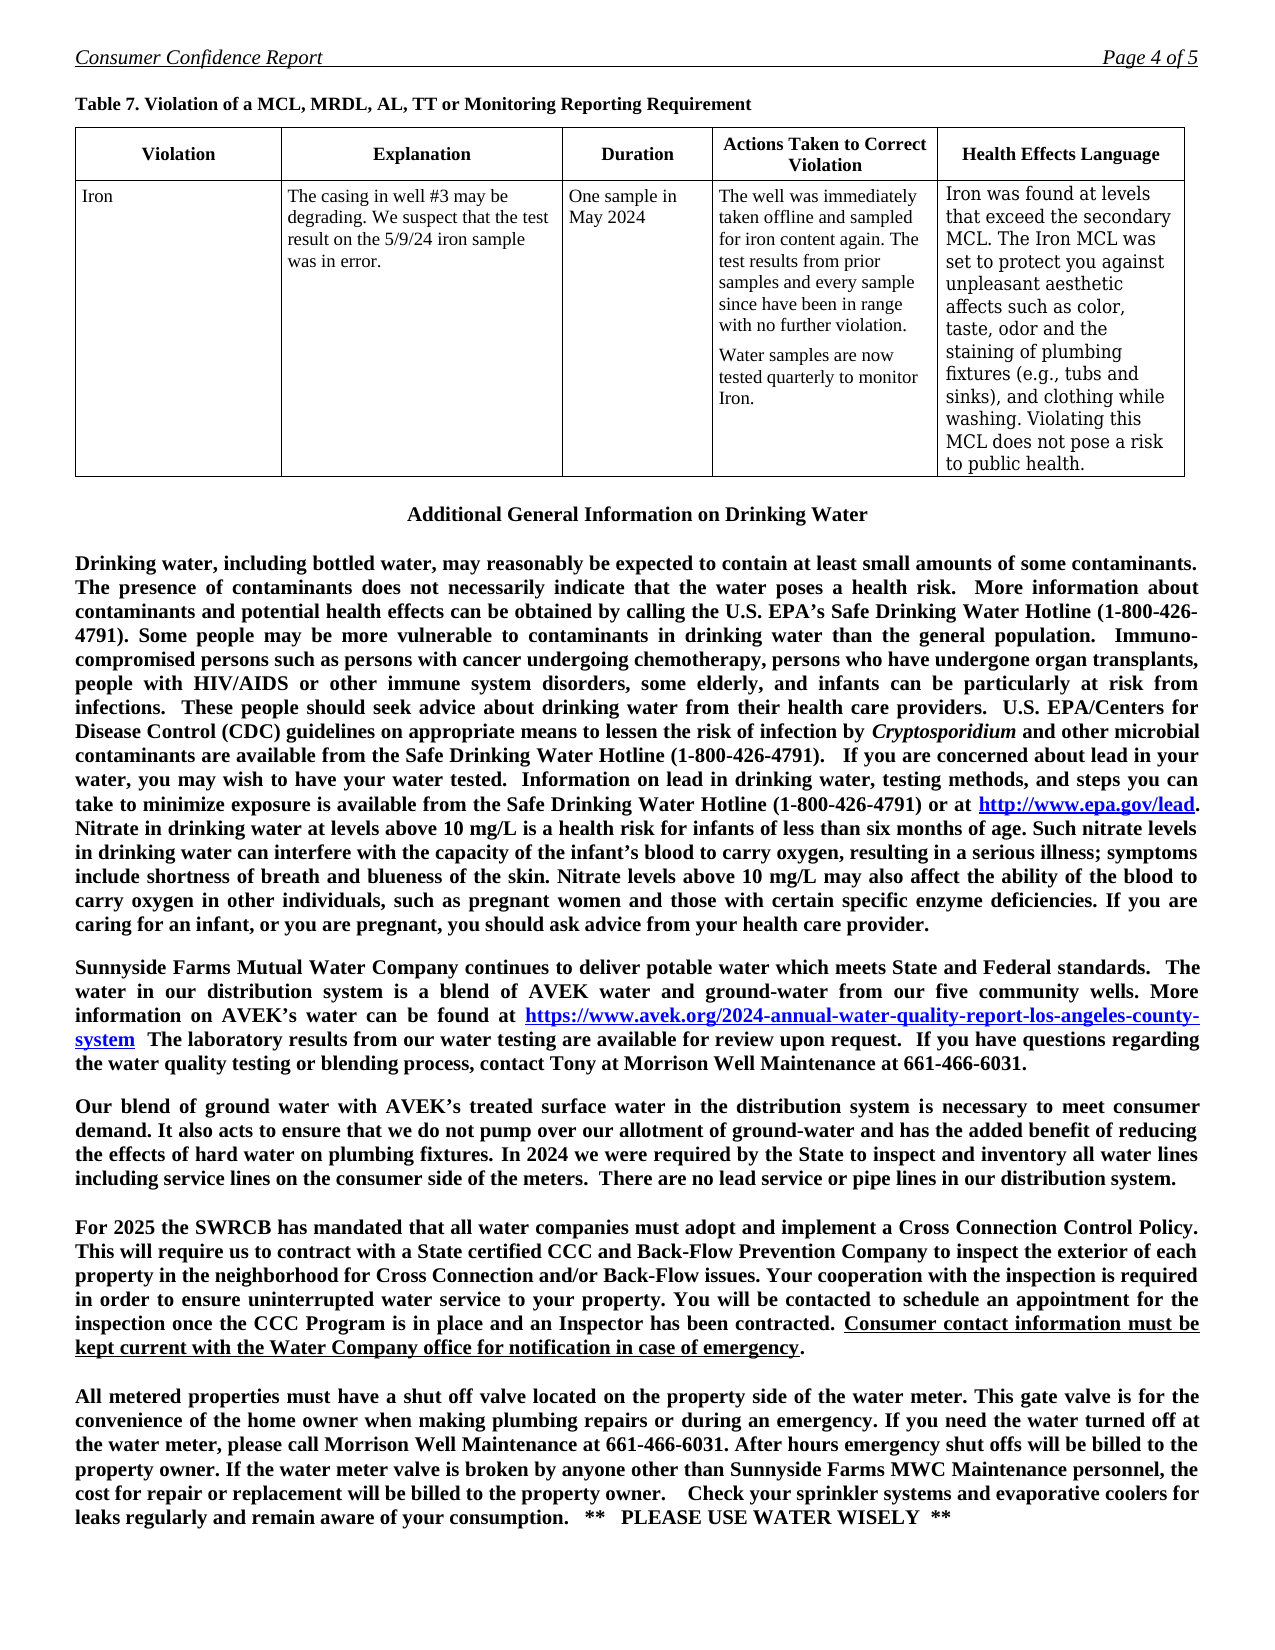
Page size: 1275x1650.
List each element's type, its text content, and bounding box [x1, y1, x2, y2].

text Sunnyside Farms Mutual Water Company continues to deliver potable water which meets State and Federal standards. The water in our distribution system is a blend of AVEK water and ground-water from our five community wells. More information on AVEK’s water can be found at https://www.avek.org/2024-annual-water-quality-report-los-angeles-county-system The laboratory results from our water testing are available for review upon request. If you have questions regarding the water quality testing or blending process, contact Tony at Morrison Well Maintenance at 661-466-6031. [75, 954, 1200, 1075]
table_header Violation [76, 128, 281, 180]
text Our blend of ground water with AVEK’s treated surface water in the distribution system is necessary to meet consumer demand. It also acts to ensure that we do not pump over our allotment of ground-water and has the added benefit of reducing the effects of hard water on plumbing fixtures. In 2024 we were required by the State to inspect and inventory all water lines including service lines on the consumer side of the meters. There are no lead service or pipe lines in our distribution system. [75, 1094, 1200, 1190]
text For 2025 the SWRCB has mandated that all water companies must adopt and implement a Cross Connection Control Policy. This will require us to contract with a State certified CCC and Back-Flow Prevention Company to inspect the exterior of each property in the neighborhood for Cross Connection and/or Back-Flow issues. Your cooperation with the inspection is required in order to ensure uninterrupted water service to your property. You will be contacted to schedule an appointment for the inspection once the CCC Program is in place and an Inspector has been contracted. Consumer contact information must be kept current with the Water Company office for notification in case of emergency. [75, 1215, 1200, 1359]
table_header Explanation [282, 128, 562, 180]
text All metered properties must have a shut off valve located on the property side of the water meter. This gate valve is for the convenience of the home owner when making plumbing repairs or during an emergency. If you need the water turned off at the water meter, please call Morrison Well Maintenance at 661-466-6031. After hours emergency shut offs will be billed to the property owner. If the water meter valve is broken by anyone other than Sunnyside Farms MWC Maintenance personnel, the cost for repair or replacement will be billed to the property owner. Check your sprinkler systems and evaporative coolers for leaks regularly and remain aware of your consumption. ** PLEASE USE WATER WISELY ** [75, 1384, 1200, 1529]
text Drinking water, including bottled water, may reasonably be expected to contain at least small amounts of some contaminants. The presence of contaminants does not necessarily indicate that the water poses a health risk. More information about contaminants and potential health effects can be obtained by calling the U.S. EPA’s Safe Drinking Water Hotline (1-800-426-4791). Some people may be more vulnerable to contaminants in drinking water than the general population. Immuno-compromised persons such as persons with cancer undergoing chemotherapy, persons who have undergone organ transplants, people with HIV/AIDS or other immune system disorders, some elderly, and infants can be particularly at risk from infections. These people should seek advice about drinking water from their health care providers. U.S. EPA/Centers for Disease Control (CDC) guidelines on appropriate means to lessen the risk of infection by Cryptosporidium and other microbial contaminants are available from the Safe Drinking Water Hotline (1-800-426-4791). If you are concerned about lead in your water, you may wish to have your water tested. Information on lead in drinking water, testing methods, and steps you can take to minimize exposure is available from the Safe Drinking Water Hotline (1-800-426-4791) or at http://www.epa.gov/lead. Nitrate in drinking water at levels above 10 mg/L is a health risk for infants of less than six months of age. Such nitrate levels in drinking water can interfere with the capacity of the infant’s blood to carry oxygen, resulting in a serious illness; symptoms include shortness of breath and blueness of the skin. Nitrate levels above 10 mg/L may also affect the ability of the blood to carry oxygen in other individuals, such as pregnant women and those with certain specific enzyme deficiencies. If you are caring for an infant, or you are pregnant, you should ask advice from your health care provider. [75, 551, 1200, 936]
table_cell The casing in well #3 may be degrading. We suspect that the test result on the 5/9/24 iron sample was in error. [282, 181, 562, 476]
table_cell Iron [76, 181, 281, 476]
table_cell The well was immediately taken offline and sampled for iron content again. The test results from prior samples and every sample since have been in range with no further violation. Water samples are now tested quarterly to monitor Iron. [713, 181, 937, 476]
table_header Duration [563, 128, 712, 180]
table_cell One sample in May 2024 [563, 181, 712, 476]
table_cell Iron was found at levels that exceed the secondary MCL. The Iron MCL was set to protect you against unpleasant aesthetic affects such as color, taste, odor and the staining of plumbing fixtures (e.g., tubs and sinks), and clothing while washing. Violating this MCL does not pose a risk to public health. [938, 181, 1184, 476]
text Table 7. Violation of a MCL, MRDL, AL, TT or Monitoring Reporting Requirement [75, 93, 1200, 115]
table_header Actions Taken to Correct Violation [713, 128, 937, 180]
text Additional General Information on Drinking Water [75, 502, 1200, 526]
table_header Health Effects Language [938, 128, 1184, 180]
